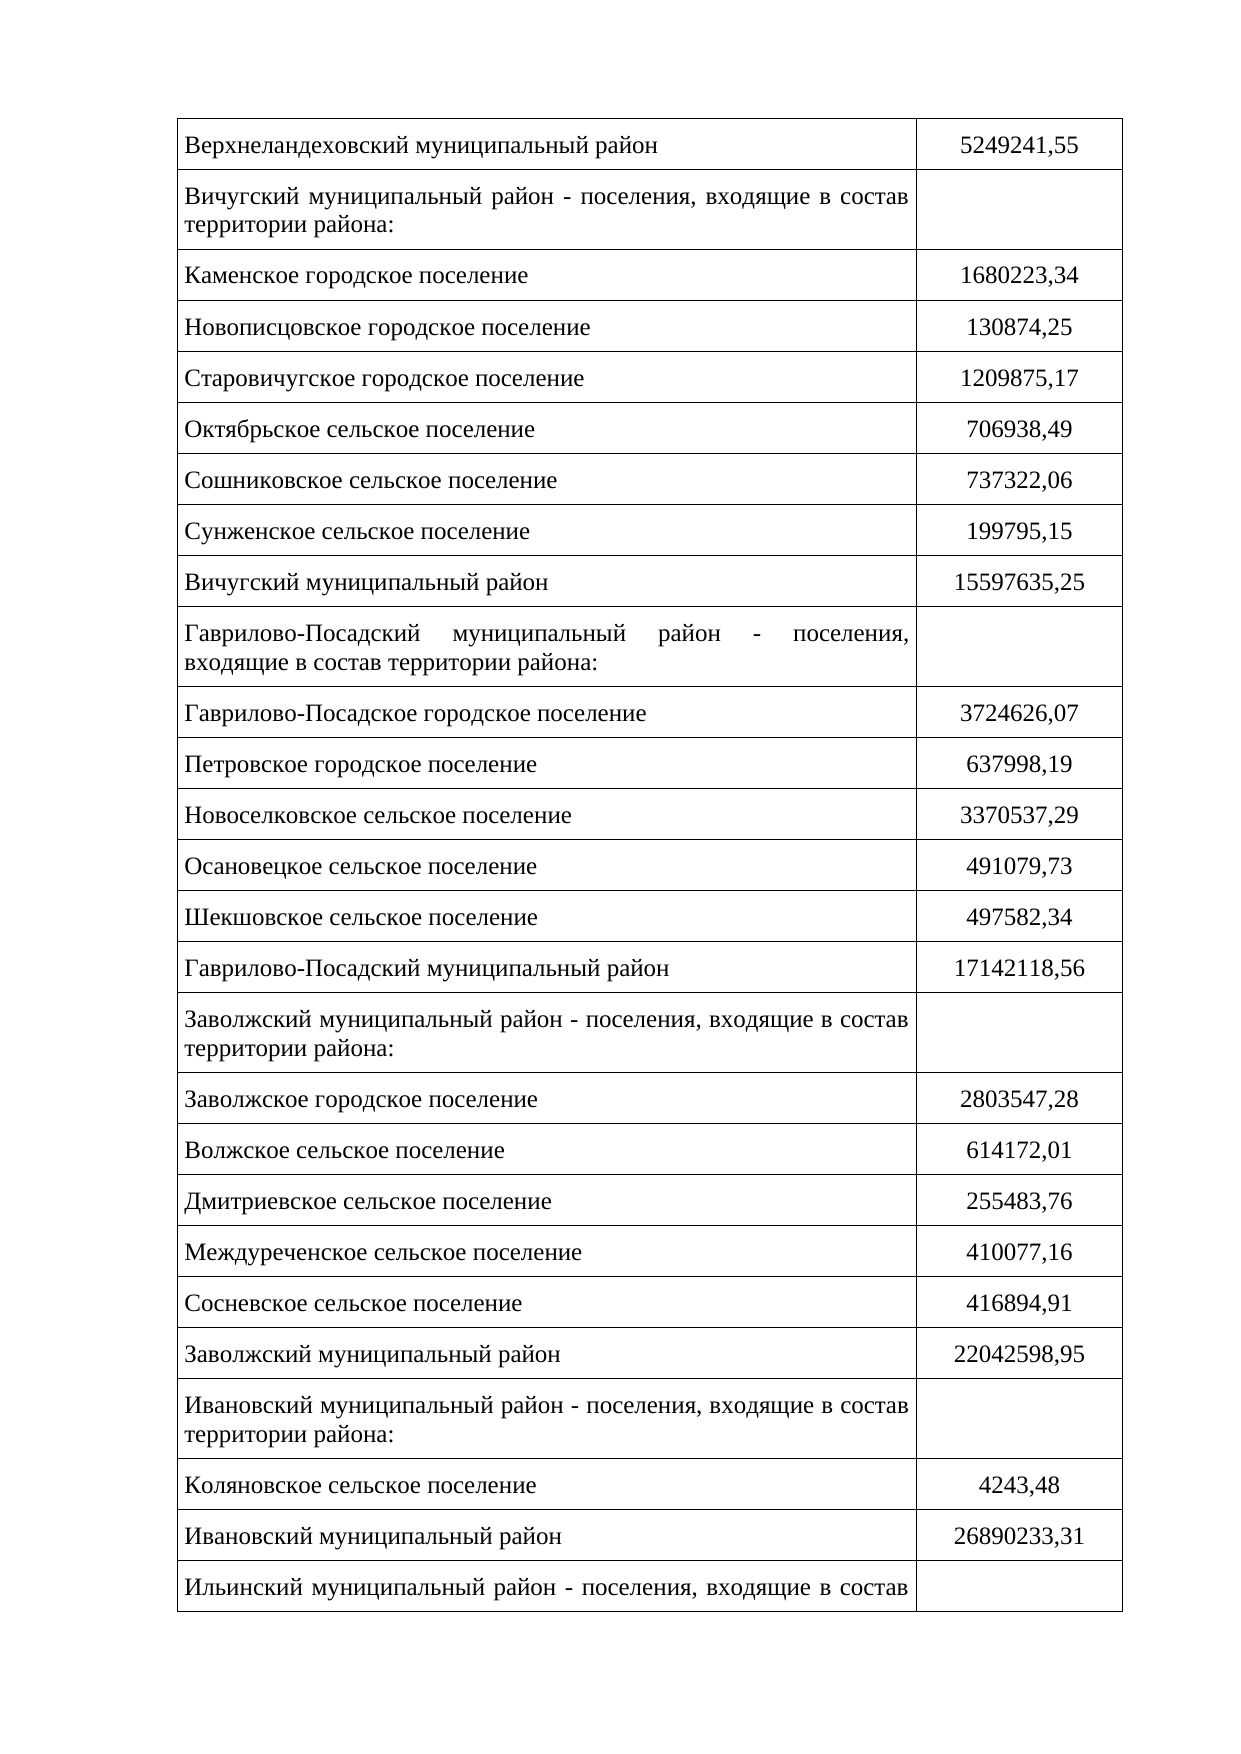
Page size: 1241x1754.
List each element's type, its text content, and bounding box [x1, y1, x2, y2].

table_cell Гаврилово-Посадское городское поселение [178, 687, 916, 737]
table_cell 410077,16 [917, 1226, 1122, 1276]
table_cell Старовичугское городское поселение [178, 352, 916, 402]
table_cell Сосневское сельское поселение [178, 1277, 916, 1327]
table_cell Вичугский муниципальный район [178, 556, 916, 606]
table_cell 255483,76 [917, 1175, 1122, 1225]
table_cell 5249241,55 [917, 119, 1122, 169]
table_cell 491079,73 [917, 840, 1122, 890]
table_cell Волжское сельское поселение [178, 1124, 916, 1174]
table_cell Петровское городское поселение [178, 738, 916, 788]
table_cell 737322,06 [917, 454, 1122, 504]
table_cell Заволжский муниципальный район - поселения, входящие в состав территории района: [178, 993, 916, 1072]
table_cell 17142118,56 [917, 942, 1122, 992]
table_cell [917, 993, 1122, 1072]
table_cell Дмитриевское сельское поселение [178, 1175, 916, 1225]
table_cell 199795,15 [917, 505, 1122, 555]
table_cell Коляновское сельское поселение [178, 1459, 916, 1509]
table_cell Междуреченское сельское поселение [178, 1226, 916, 1276]
table_cell Заволжское городское поселение [178, 1073, 916, 1123]
table_cell Шекшовское сельское поселение [178, 891, 916, 941]
table_cell Гаврилово-Посадский муниципальный район [178, 942, 916, 992]
table_cell Сунженское сельское поселение [178, 505, 916, 555]
table_cell 1680223,34 [917, 250, 1122, 300]
table_cell Ивановский муниципальный район [178, 1510, 916, 1560]
table_cell Осановецкое сельское поселение [178, 840, 916, 890]
table_cell Каменское городское поселение [178, 250, 916, 300]
table_cell 4243,48 [917, 1459, 1122, 1509]
table_cell 614172,01 [917, 1124, 1122, 1174]
table_cell Вичугский муниципальный район - поселения, входящие в состав территории района: [178, 170, 916, 249]
table_cell Гаврилово-Посадский муниципальный район - поселения, входящие в состав территории района: [178, 607, 916, 686]
table_cell Заволжский муниципальный район [178, 1328, 916, 1378]
table_cell [917, 607, 1122, 686]
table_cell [178, 1561, 916, 1611]
table_cell Новописцовское городское поселение [178, 301, 916, 351]
table_cell 130874,25 [917, 301, 1122, 351]
table_cell [917, 1561, 1122, 1611]
table_cell [917, 170, 1122, 249]
table_cell Верхнеландеховский муниципальный район [178, 119, 916, 169]
table_cell 1209875,17 [917, 352, 1122, 402]
table_cell Ивановский муниципальный район - поселения, входящие в состав территории района: [178, 1379, 916, 1458]
table_cell 15597635,25 [917, 556, 1122, 606]
table_cell 706938,49 [917, 403, 1122, 453]
table_cell 2803547,28 [917, 1073, 1122, 1123]
table_cell 3724626,07 [917, 687, 1122, 737]
table_cell 22042598,95 [917, 1328, 1122, 1378]
table_cell 497582,34 [917, 891, 1122, 941]
table_cell 26890233,31 [917, 1510, 1122, 1560]
table_cell 416894,91 [917, 1277, 1122, 1327]
table_cell [917, 1379, 1122, 1458]
table_cell Новоселковское сельское поселение [178, 789, 916, 839]
table_cell Сошниковское сельское поселение [178, 454, 916, 504]
table_cell 637998,19 [917, 738, 1122, 788]
table_cell 3370537,29 [917, 789, 1122, 839]
table_cell Октябрьское сельское поселение [178, 403, 916, 453]
